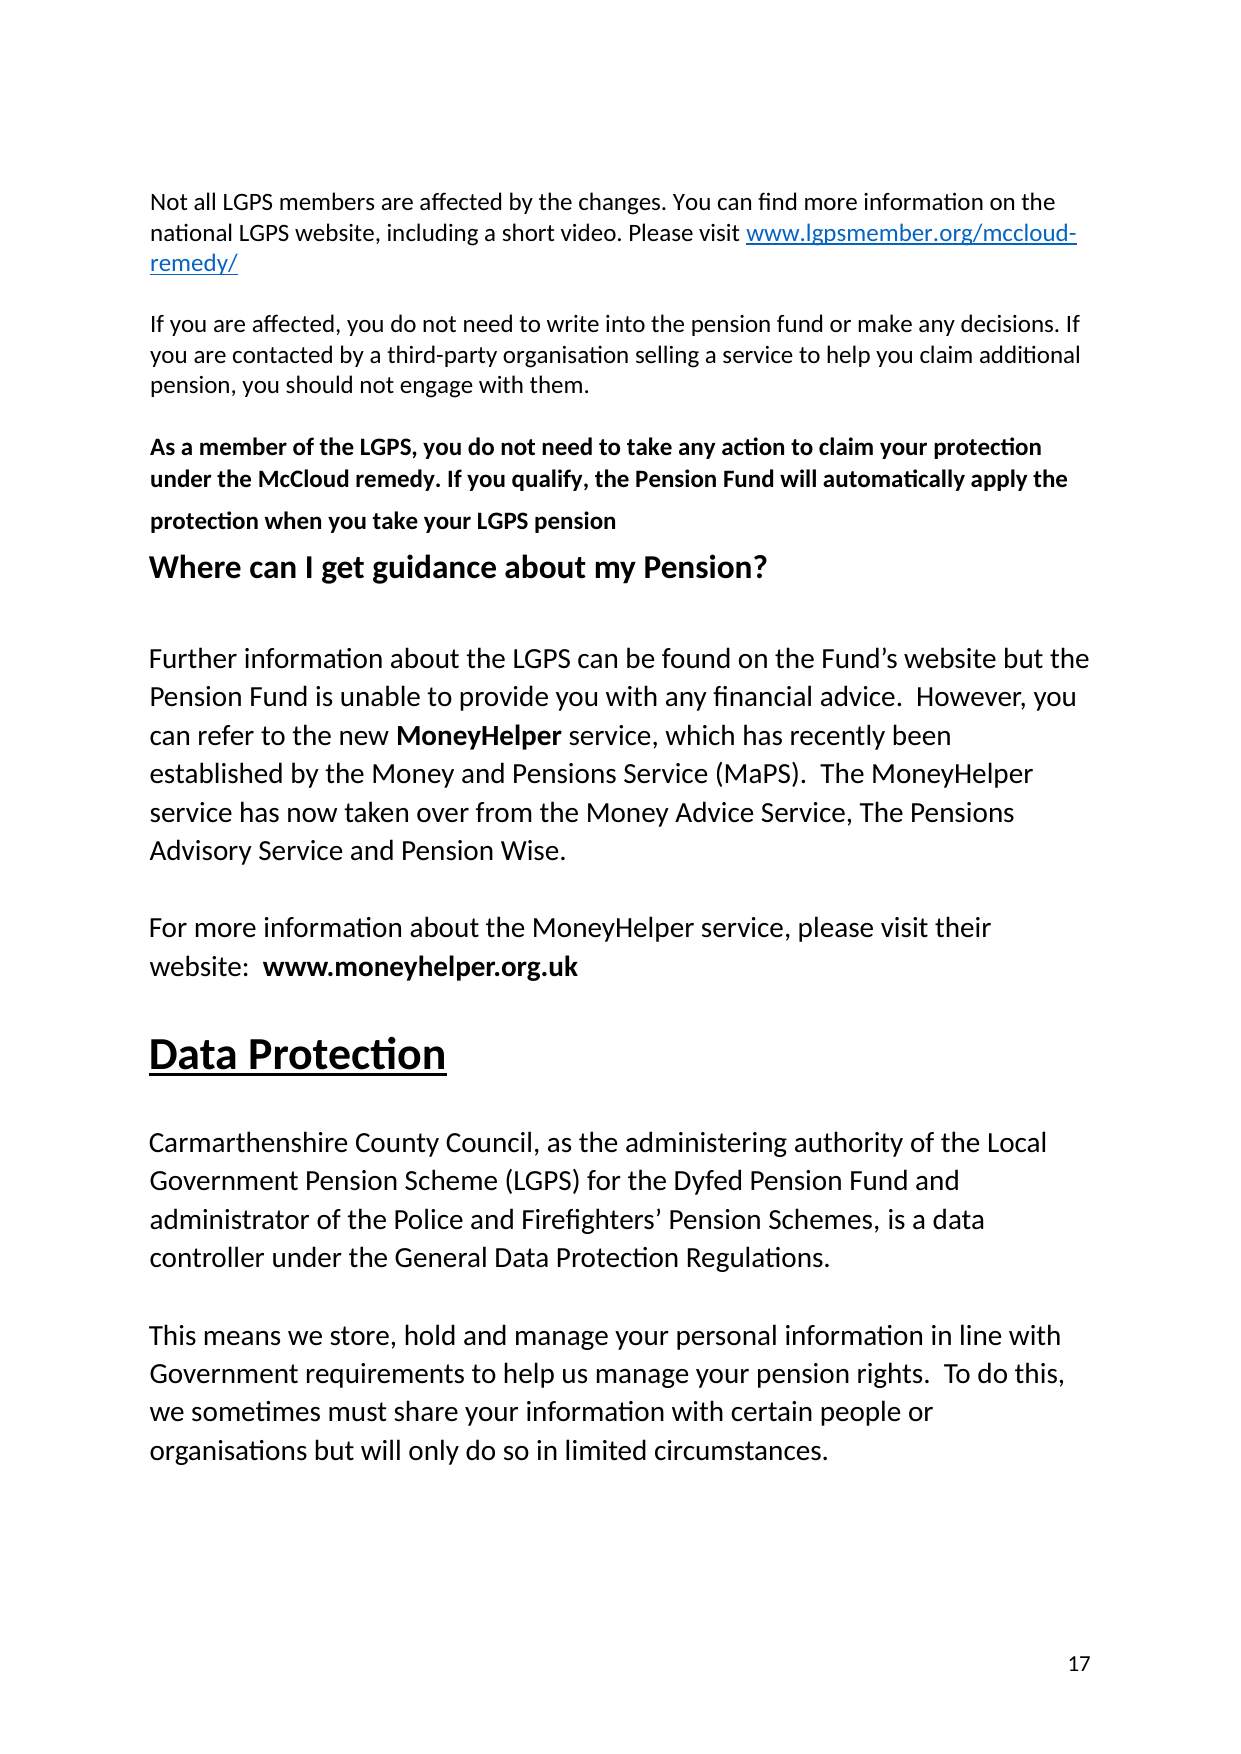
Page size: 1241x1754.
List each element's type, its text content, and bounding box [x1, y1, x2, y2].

text As a member of the LGPS, you do not need to take any action to claim your protection under the McCloud remedy. If you qualify, the Pension Fund will automatically apply the protection when you take your LGPS pension [150, 431, 1090, 538]
text This means we store, hold and manage your personal information in line with Government requirements to help us manage your pension rights. To do this, we sometimes must share your information with certain people or organisations but will only do so in limited circumstances. [148, 1317, 1090, 1467]
text Carmarthenshire County Council, as the administering authority of the Local Government Pension Scheme (LGPS) for the Dyfed Pension Fund and administrator of the Police and Firefighters’ Pension Schemes, is a data controller under the General Data Protection Regulations. [148, 1124, 1090, 1275]
text Not all LGPS members are affected by the changes. You can find more information on the national LGPS website, including a short video. Please visit www.lgpsmember.org/mccloud-remedy/ [150, 187, 1090, 278]
text Further information about the LGPS can be found on the Fund’s website but the Pension Fund is unable to provide you with any financial advice. However, you can refer to the new MoneyHelper service, which has recently been established by the Money and Pensions Service (MaPS). The MoneyHelper service has now taken over from the Money Advice Service, The Pensions Advisory Service and Pension Wise. [148, 640, 1090, 868]
text For more information about the MoneyHelper service, please visit their website: www.moneyhelper.org.uk [148, 909, 1090, 983]
text Where can I get guidance about my Pension? [148, 546, 1090, 586]
text If you are affected, you do not need to write into the pension fund or make any decisions. If you are contacted by a third-party organisation selling a service to help you claim additional pension, you should not engage with them. [150, 309, 1090, 400]
subtitle Data Protection [148, 1025, 1090, 1081]
